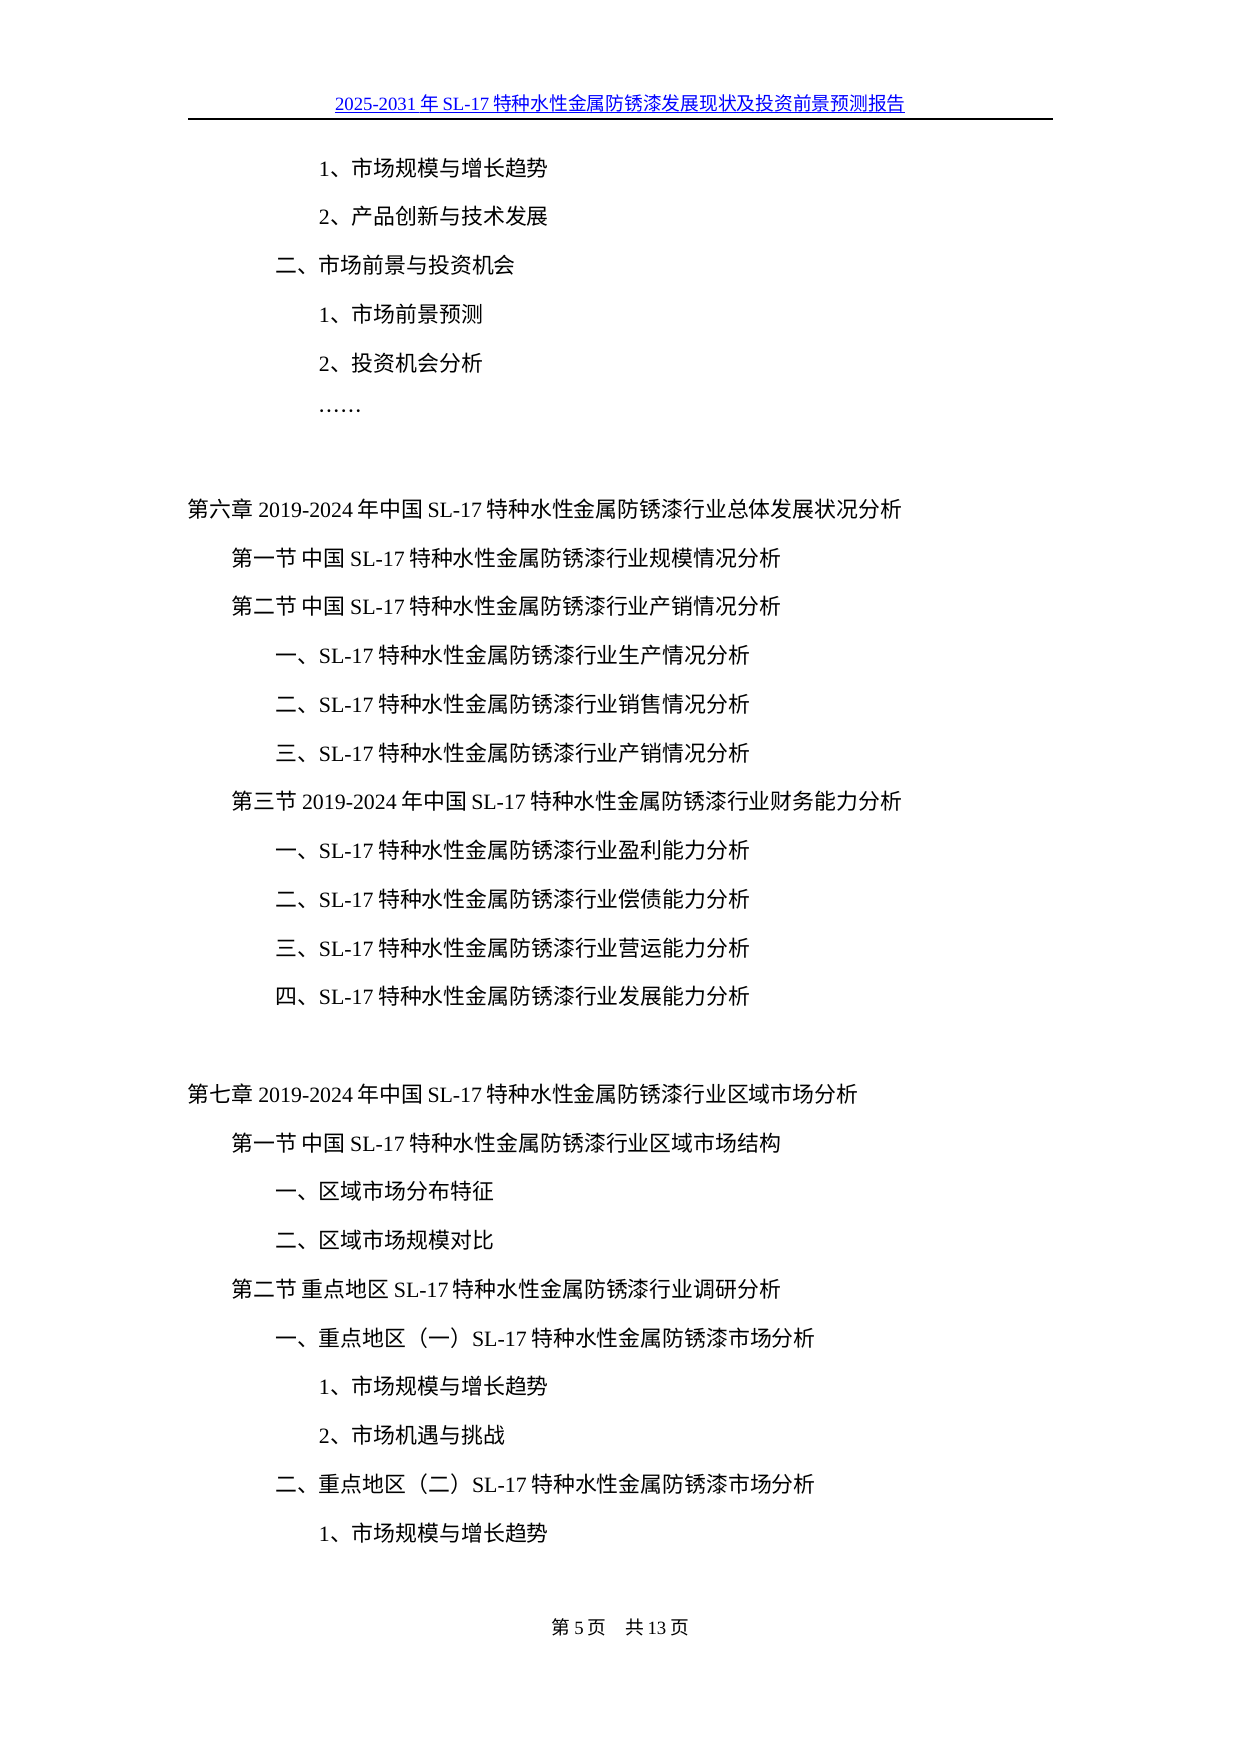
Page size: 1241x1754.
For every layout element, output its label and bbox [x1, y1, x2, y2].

text [187, 150, 1053, 1548]
